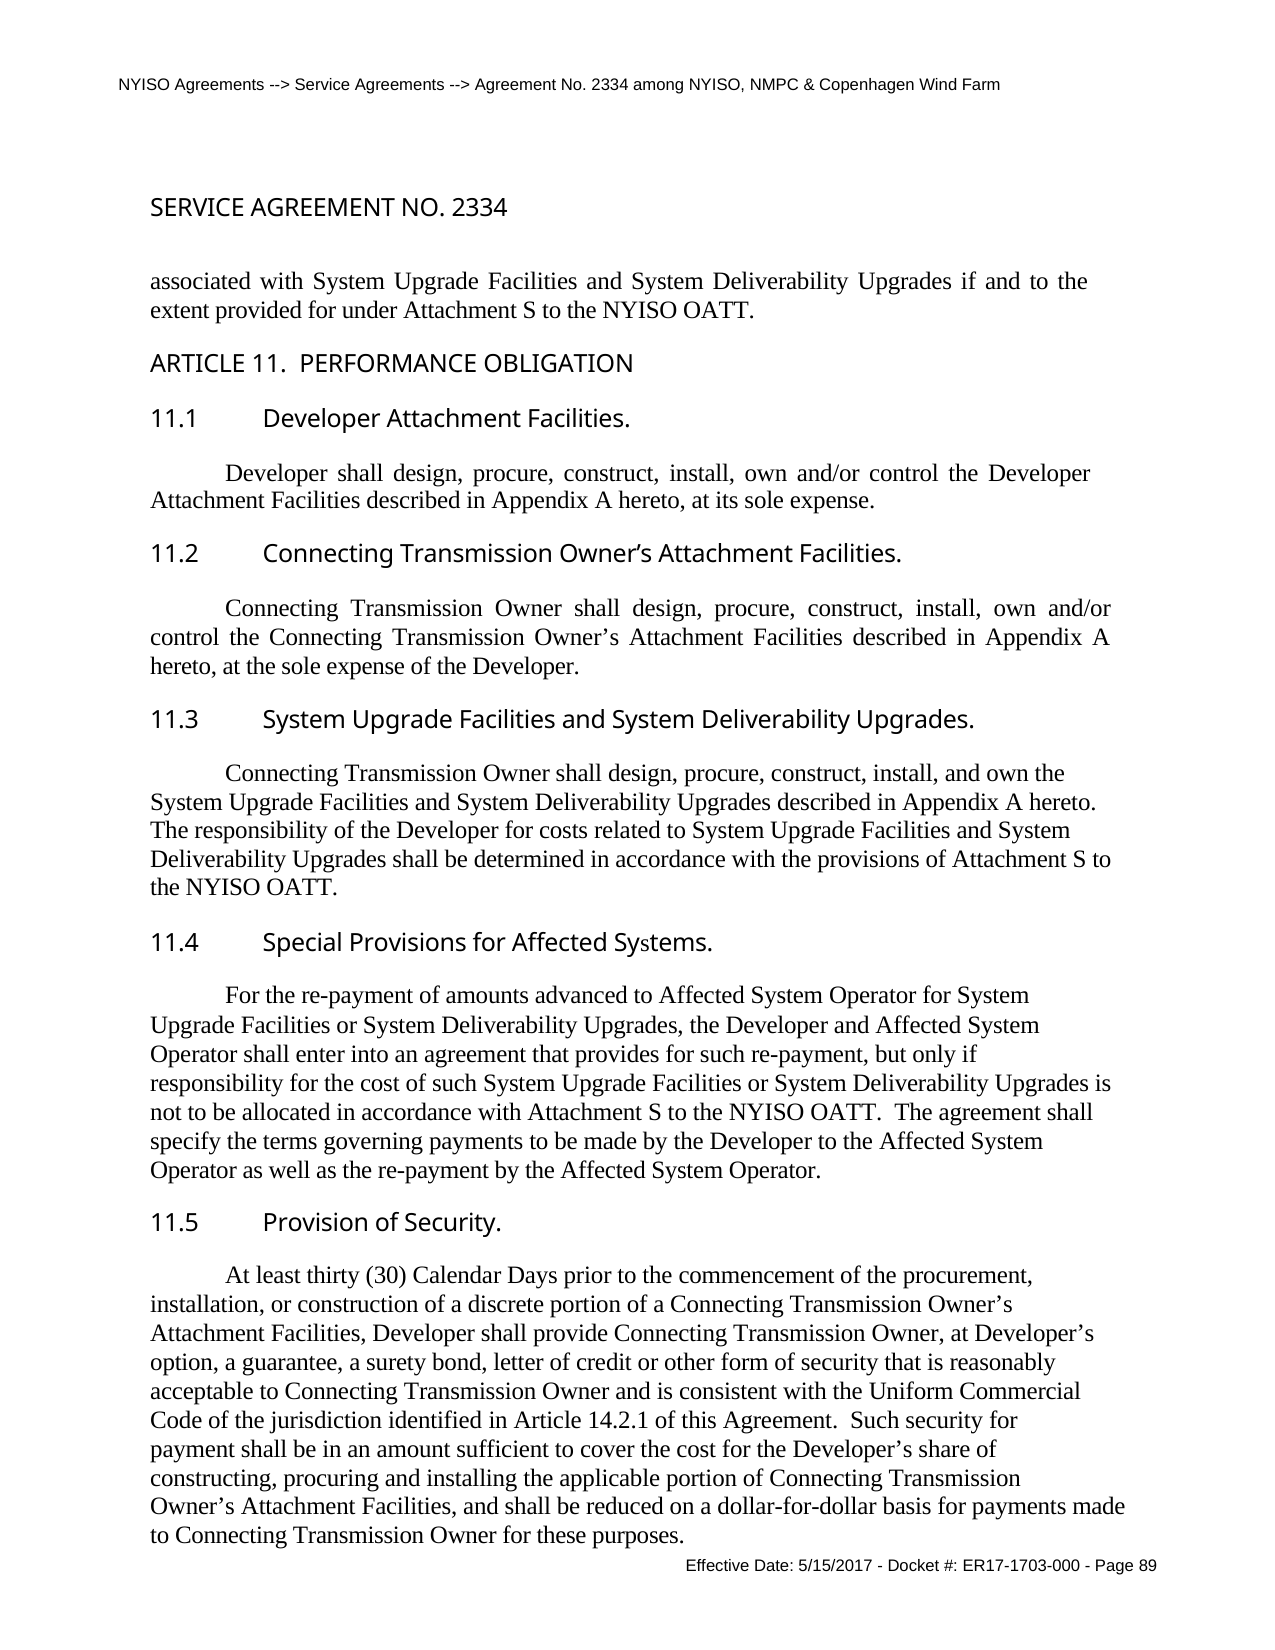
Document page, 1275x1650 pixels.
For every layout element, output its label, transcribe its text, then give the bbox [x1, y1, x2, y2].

text 11.4 Special Provisions for Affected Systems. [150, 928, 1275, 957]
text Connecting Transmission Owner shall design, procure, construct, install, own and/or control the Connecting Transmission Owner’s Attachment Facilities described in Appendix A hereto, at the sole expense of the Developer. [150, 593, 1111, 681]
text Connecting Transmission Owner shall design, procure, construct, install, and own the [225, 758, 1275, 787]
text Developer shall design, procure, construct, install, own and/or control the Developer Attachment Facilities described in Appendix A hereto, at its sole expense. [150, 459, 1091, 513]
text responsibility for the cost of such System Upgrade Facilities or System Deliverability Upgrades is not to be allocated in accordance with Attachment S to the NYISO OATT. The agreement shall specify the terms governing payments to be made by the Developer to the Affected System Operator as well as the re-payment by the Affected System Operator. [150, 1068, 1134, 1185]
text 11.3 System Upgrade Facilities and System Deliverability Upgrades. [150, 706, 1275, 735]
text 11.1 Developer Attachment Facilities. [150, 405, 1275, 433]
text Operator shall enter into an agreement that provides for such re-payment, but only if [150, 1039, 1275, 1068]
text At least thirty (30) Calendar Days prior to the commencement of the procurement, [225, 1260, 1275, 1289]
text ARTICLE 11. PERFORMANCE OBLIGATION [150, 349, 1275, 378]
text SERVICE AGREEMENT NO. 2334 [150, 193, 1275, 222]
text Upgrade Facilities or System Deliverability Upgrades, the Developer and Affected System [150, 1010, 1275, 1039]
text For the re-payment of amounts advanced to Affected System Operator for System [225, 981, 1275, 1010]
text associated with System Upgrade Facilities and System Deliverability Upgrades if and to the extent provided for under Attachment S to the NYISO OATT. [150, 266, 1089, 324]
text 11.5 Provision of Security. [150, 1209, 1275, 1238]
text installation, or construction of a discrete portion of a Connecting Transmission Owner’s [150, 1289, 1275, 1318]
text 11.2 Connecting Transmission Owner’s Attachment Facilities. [150, 539, 1275, 568]
text System Upgrade Facilities and System Deliverability Upgrades described in Appendix A hereto. The responsibility of the Developer for costs related to System Upgrade Facilities and System Deliverability Upgrades shall be determined in accordance with the provisions of Attachment S to the NYISO OATT. [150, 788, 1136, 901]
text Attachment Facilities, Developer shall provide Connecting Transmission Owner, at Developer’s option, a guarantee, a surety bond, letter of credit or other form of security that is reasonably acceptable to Connecting Transmission Owner and is consistent with the Uniform Commercial Code of the jurisdiction identified in Article 14.2.1 of this Agreement. Such security for payment shall be in an amount sufficient to cover the cost for the Developer’s share of constructing, procuring and installing the applicable portion of Connecting Transmission Owner’s Attachment Facilities, and shall be reduced on a dollar-for-dollar basis for payments made to Connecting Transmission Owner for these purposes. [150, 1319, 1133, 1549]
